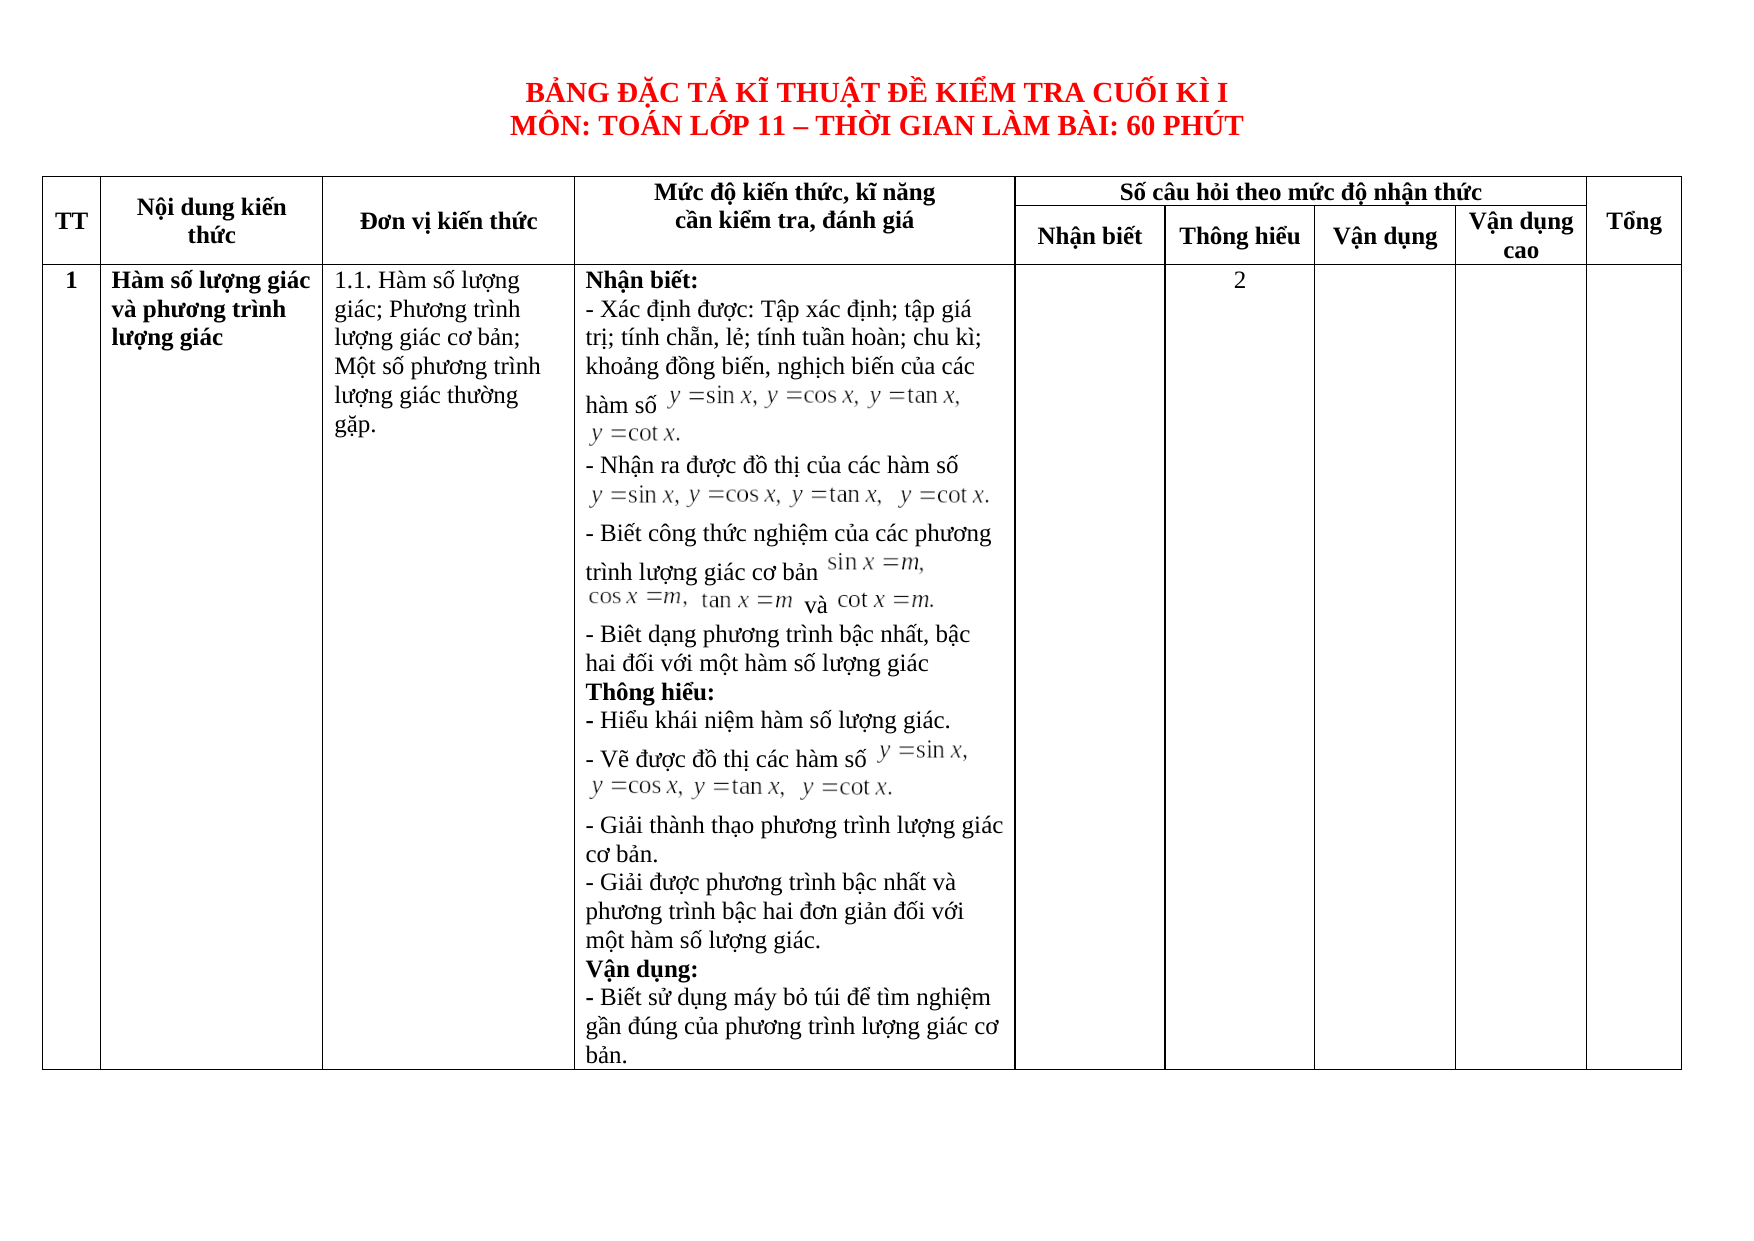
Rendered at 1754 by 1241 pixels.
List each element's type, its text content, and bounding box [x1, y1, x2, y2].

table_cell Nhận biết [1016, 206, 1164, 264]
table_header TT [43, 177, 100, 264]
table_cell 1 [43, 265, 100, 1069]
table_cell Thông hiểu [1166, 206, 1314, 264]
table_cell [1315, 265, 1455, 1069]
table_header Mức độ kiến thức, kĩ năng cần kiểm tra, đánh giá [575, 177, 1014, 264]
text MÔN: TOÁN LỚP 11 – THỜI GIAN LÀM BÀI: 60 PHÚT [75, 108, 1679, 142]
table_cell Vận dụng [1315, 206, 1455, 264]
table_cell Vận dụng cao [1456, 206, 1586, 264]
table_cell 1.1. Hàm số lượng giác; Phương trình lượng giác cơ bản; Một số phương trình lượng giác thường gặp. [323, 265, 574, 1069]
text BẢNG ĐẶC TẢ KĨ THUẬT ĐỀ KIỂM TRA CUỐI KÌ I [75, 75, 1679, 108]
table_header Đơn vị kiến thức [323, 177, 574, 264]
table_cell Hàm số lượng giác và phương trình lượng giác [101, 265, 322, 1069]
table_cell [1016, 265, 1164, 1069]
table_cell [1587, 265, 1681, 1069]
table_header Nội dung kiến thức [101, 177, 322, 264]
table_header Số câu hỏi theo mức độ nhận thức [1016, 177, 1586, 205]
table_header Tổng [1587, 177, 1681, 264]
table_cell 2 [1166, 265, 1314, 1069]
table_cell [1456, 265, 1586, 1069]
